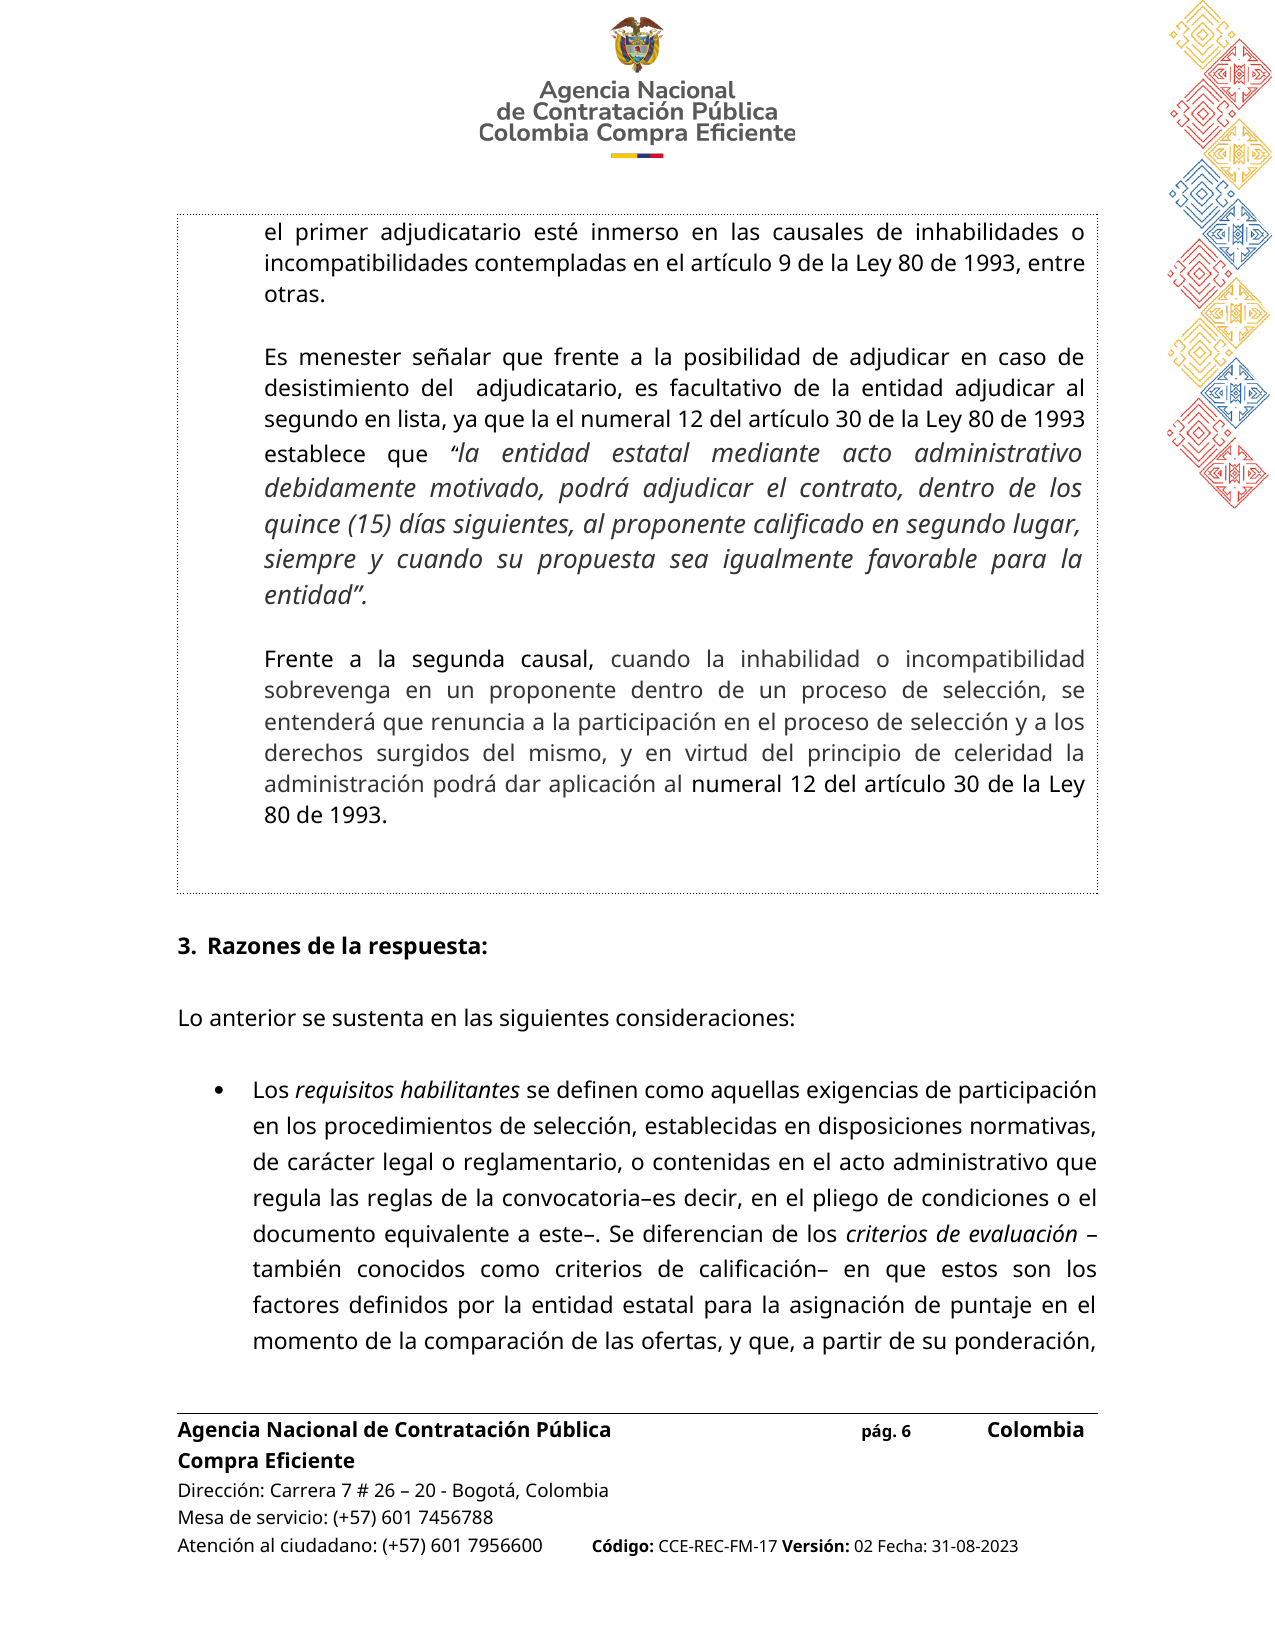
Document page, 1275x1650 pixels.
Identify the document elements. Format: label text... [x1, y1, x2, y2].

picture [1165, 0, 1272, 506]
text Lo anterior se sustenta en las siguientes consideraciones: [177, 1002, 1098, 1033]
picture [479, 17, 796, 158]
list Razones de la respuesta: [177, 930, 1098, 961]
